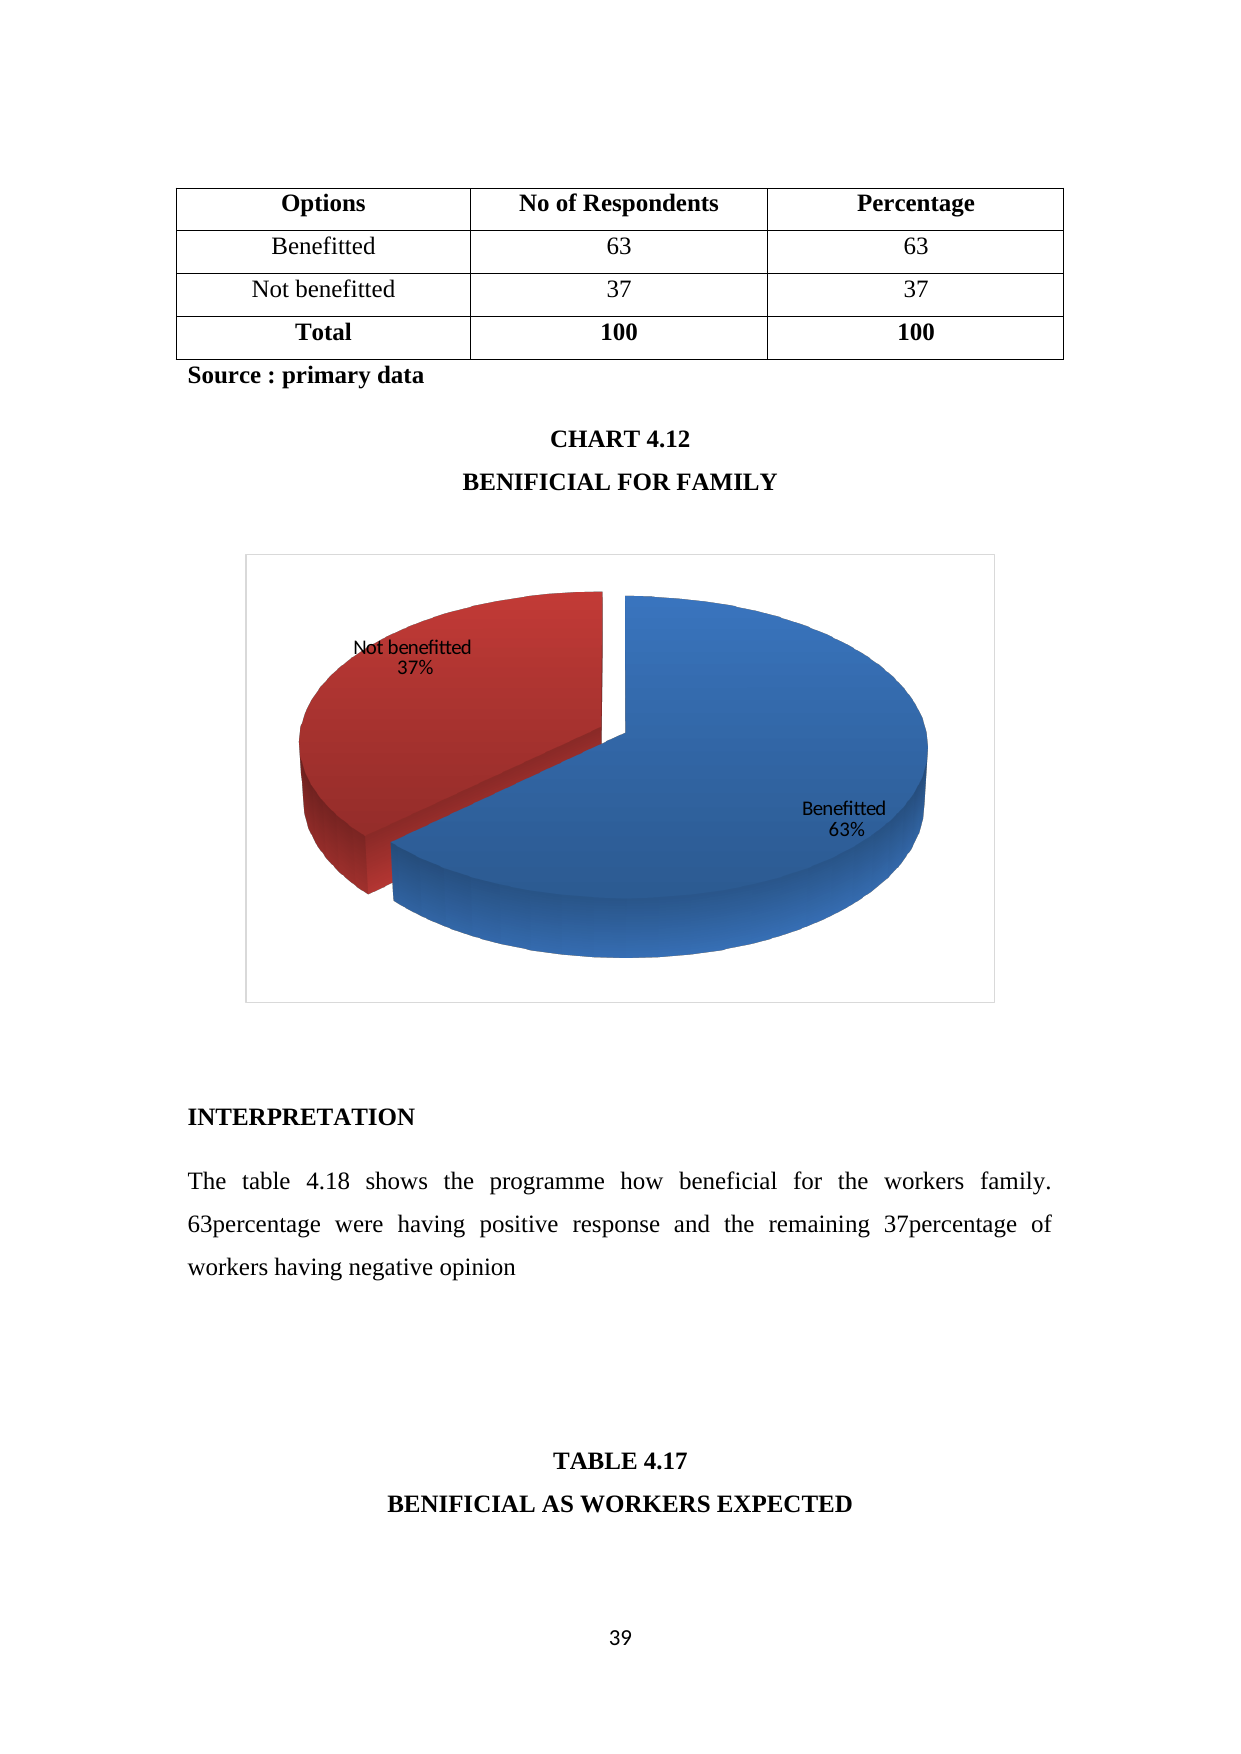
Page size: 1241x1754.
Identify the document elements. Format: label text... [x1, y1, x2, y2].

table_cell Not benefitted [177, 274, 470, 316]
table_cell 37 [471, 274, 767, 316]
text INTERPRETATION [187, 1102, 1053, 1131]
list CHART 4.12 [187, 424, 1053, 453]
table_cell 100 [768, 317, 1063, 359]
list TABLE 4.17 [187, 1446, 1053, 1474]
table_header Options [177, 189, 470, 230]
list BENIFICIAL FOR FAMILY [187, 467, 1053, 496]
table_header Percentage [768, 189, 1063, 230]
table_cell 100 [471, 317, 767, 359]
table_header No of Respondents [471, 189, 767, 230]
text The table 4.18 shows the programme how beneficial for the workers family. 63percentage were having positive response and the remaining 37percentage of workers having negative opinion [187, 1166, 1053, 1281]
table_cell Total [177, 317, 470, 359]
text Source : primary data [187, 360, 1053, 389]
table_cell 63 [768, 231, 1063, 273]
table_cell 63 [471, 231, 767, 273]
table_cell 37 [768, 274, 1063, 316]
table_cell Benefitted [177, 231, 470, 273]
list BENIFICIAL AS WORKERS EXPECTED [187, 1489, 1053, 1518]
